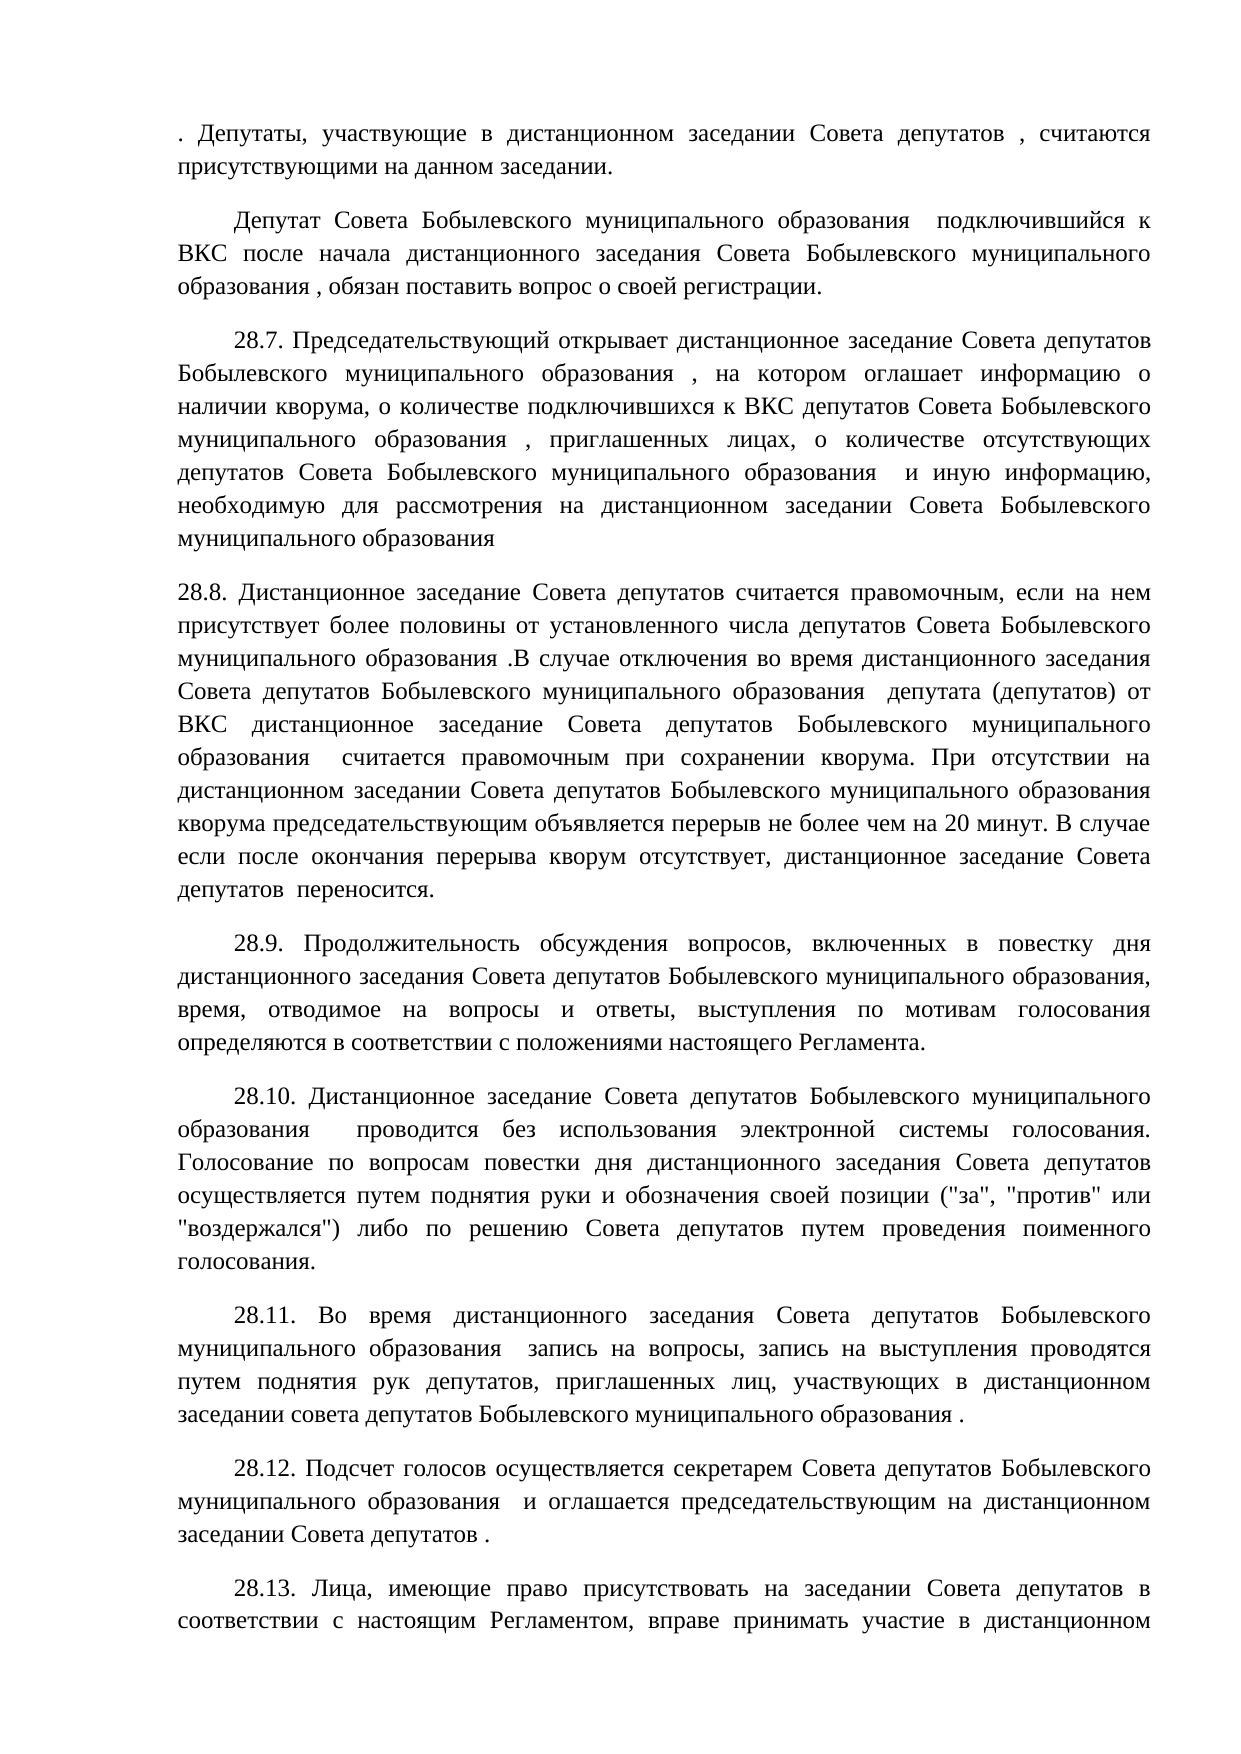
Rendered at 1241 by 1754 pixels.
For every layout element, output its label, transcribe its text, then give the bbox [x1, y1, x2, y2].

text 28.8. Дистанционное заседание Совета депутатов считается правомочным, если на нем присутствует более половины от установленного числа депутатов Совета Бобылевского муниципального образования .В случае отключения во время дистанционного заседания Совета депутатов Бобылевского муниципального образования депутата (депутатов) от ВКС дистанционное заседание Совета депутатов Бобылевского муниципального образования считается правомочным при сохранении кворума. При отсутствии на дистанционном заседании Совета депутатов Бобылевского муниципального образования кворума председательствующим объявляется перерыв не более чем на 20 минут. В случае если после окончания перерыва кворум отсутствует, дистанционное заседание Совета депутатов переносится. [177, 577, 1152, 903]
text Депутат Совета Бобылевского муниципального образования подключившийся к ВКС после начала дистанционного заседания Совета Бобылевского муниципального образования , обязан поставить вопрос о своей регистрации. [177, 205, 1152, 300]
text 28.12. Подсчет голосов осуществляется секретарем Совета депутатов Бобылевского муниципального образования и оглашается председательствующим на дистанционном заседании Совета депутатов . [177, 1453, 1152, 1547]
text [177, 118, 1152, 180]
text 28.11. Во время дистанционного заседания Совета депутатов Бобылевского муниципального образования запись на вопросы, запись на выступления проводятся путем поднятия рук депутатов, приглашенных лиц, участвующих в дистанционном заседании совета депутатов Бобылевского муниципального образования . [177, 1300, 1152, 1428]
text 28.10. Дистанционное заседание Совета депутатов Бобылевского муниципального образования проводится без использования электронной системы голосования. Голосование по вопросам повестки дня дистанционного заседания Совета депутатов осуществляется путем поднятия руки и обозначения своей позиции ("за", "против" или "воздержался") либо по решению Совета депутатов путем проведения поименного голосования. [177, 1081, 1152, 1275]
text 28.9. Продолжительность обсуждения вопросов, включенных в повестку дня дистанционного заседания Совета депутатов Бобылевского муниципального образования, время, отводимое на вопросы и ответы, выступления по мотивам голосования определяются в соответствии с положениями настоящего Регламента. [177, 928, 1152, 1056]
text 28.7. Председательствующий открывает дистанционное заседание Совета депутатов Бобылевского муниципального образования , на котором оглашает информацию о наличии кворума, о количестве подключившихся к ВКС депутатов Совета Бобылевского муниципального образования , приглашенных лицах, о количестве отсутствующих депутатов Совета Бобылевского муниципального образования и иную информацию, необходимую для рассмотрения на дистанционном заседании Совета Бобылевского муниципального образования [177, 325, 1152, 552]
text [177, 1573, 1152, 1634]
